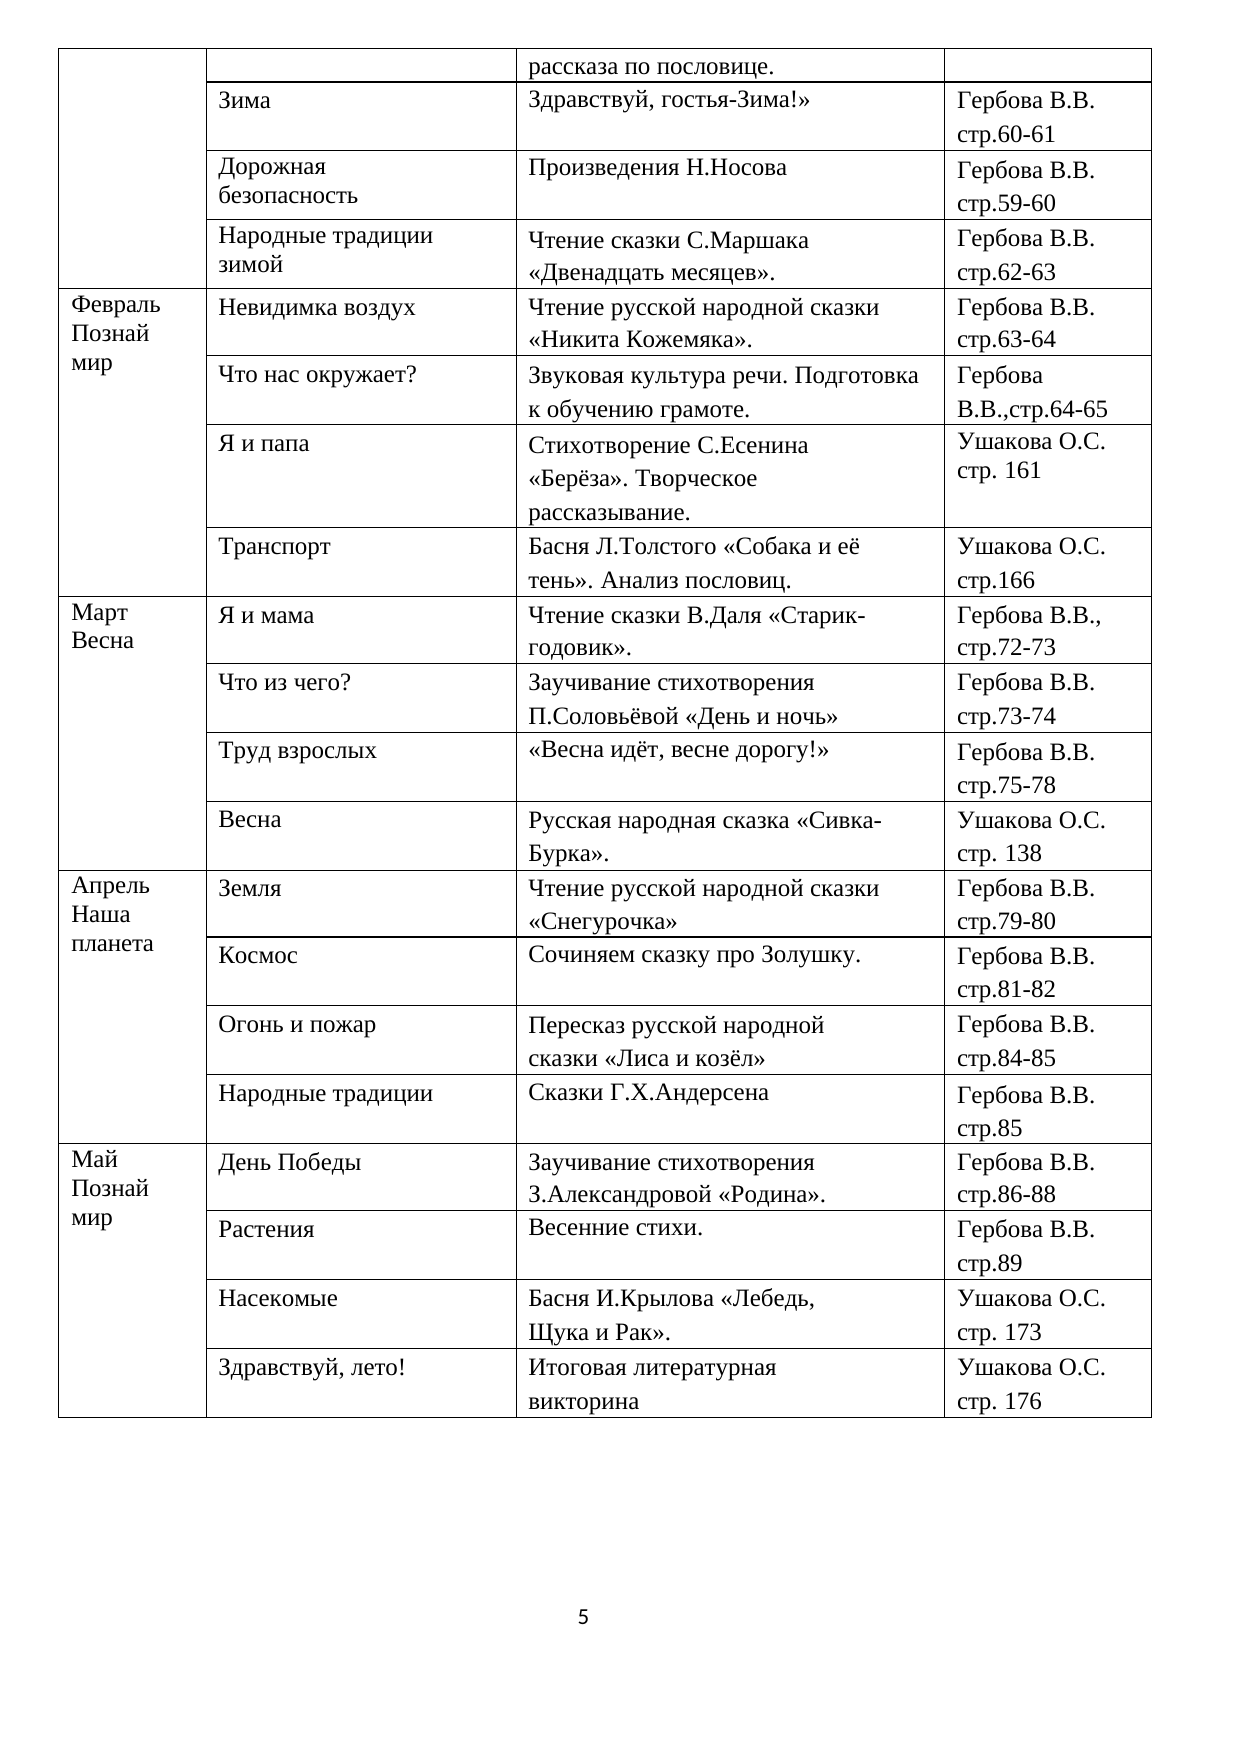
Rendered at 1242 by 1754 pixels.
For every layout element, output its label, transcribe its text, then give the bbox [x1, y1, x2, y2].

table_cell Я и папа [207, 425, 516, 527]
table_cell Растения [207, 1211, 516, 1279]
table_cell Весенние стихи. [517, 1211, 944, 1279]
table_cell «Весна идёт, весне дорогу!» [517, 733, 944, 801]
table_header [59, 49, 206, 288]
table_cell Гербова В.В. стр.63-64 [945, 289, 1151, 355]
table_cell Гербова В.В. стр.60-61 [945, 83, 1151, 150]
table_header [207, 49, 516, 81]
table_cell Май Познай мир [59, 1144, 206, 1417]
table_cell Апрель Наша планета [59, 871, 206, 1143]
table_cell Весна [207, 802, 516, 869]
table_cell Земля [207, 871, 516, 936]
table_cell Звуковая культура речи. Подготовка к обучению грамоте. [517, 356, 944, 424]
table_cell Сказки Г.Х.Андерсена [517, 1075, 944, 1143]
table_cell Февраль Познай мир [59, 289, 206, 596]
table_cell Чтение сказки С.Маршака «Двенадцать месяцев». [517, 220, 944, 288]
table_cell Народные традиции [207, 1075, 516, 1143]
table_cell Итоговая литературная викторина [517, 1349, 944, 1417]
table_cell Басня Л.Толстого «Собака и её тень». Анализ пословиц. [517, 528, 944, 596]
table_cell Гербова В.В., стр.72-73 [945, 597, 1151, 663]
table_cell Гербова В.В. стр.75-78 [945, 733, 1151, 801]
table_cell Я и мама [207, 597, 516, 663]
table_cell Чтение сказки В.Даля «Старик- годовик». [517, 597, 944, 663]
table_cell Пересказ русской народной сказки «Лиса и козёл» [517, 1006, 944, 1074]
table_cell Невидимка воздух [207, 289, 516, 355]
table_cell Гербова В.В. стр.86-88 [945, 1144, 1151, 1210]
table_cell День Победы [207, 1144, 516, 1210]
table_cell Чтение русской народной сказки «Снегурочка» [517, 871, 944, 936]
table_cell Дорожная безопасность [207, 151, 516, 219]
table_cell Ушакова О.С. стр. 138 [945, 802, 1151, 869]
table_cell Март Весна [59, 597, 206, 869]
table_cell Произведения Н.Носова [517, 151, 944, 219]
table_cell Насекомые [207, 1280, 516, 1348]
table_cell Огонь и пожар [207, 1006, 516, 1074]
table_cell Гербова В.В. стр.79-80 [945, 871, 1151, 936]
table_header рассказа по пословице. [517, 49, 944, 81]
table_cell Что из чего? [207, 664, 516, 732]
table_cell Заучивание стихотворения З.Александровой «Родина». [517, 1144, 944, 1210]
table_cell Зима [207, 83, 516, 150]
table_cell Гербова В.В. стр.73-74 [945, 664, 1151, 732]
table_cell Транспорт [207, 528, 516, 596]
table_cell Гербова В.В. стр.84-85 [945, 1006, 1151, 1074]
table_cell Труд взрослых [207, 733, 516, 801]
table_cell Космос [207, 938, 516, 1005]
table_cell Здравствуй, гостья-Зима!» [517, 83, 944, 150]
table_header [945, 49, 1151, 81]
table_cell Заучивание стихотворения П.Соловьёвой «День и ночь» [517, 664, 944, 732]
table_cell Ушакова О.С. стр. 176 [945, 1349, 1151, 1417]
table_cell Гербова В.В. стр.89 [945, 1211, 1151, 1279]
table_cell Ушакова О.С. стр.166 [945, 528, 1151, 596]
table_cell Ушакова О.С. стр. 173 [945, 1280, 1151, 1348]
table_cell Что нас окружает? [207, 356, 516, 424]
table_cell Гербова В.В. стр.81-82 [945, 938, 1151, 1005]
table_cell Здравствуй, лето! [207, 1349, 516, 1417]
table_cell Народные традиции зимой [207, 220, 516, 288]
table_cell Стихотворение С.Есенина «Берёза». Творческое рассказывание. [517, 425, 944, 527]
table_cell Ушакова О.С. стр. 161 [945, 425, 1151, 527]
table_cell Чтение русской народной сказки «Никита Кожемяка». [517, 289, 944, 355]
table_cell Сочиняем сказку про Золушку. [517, 938, 944, 1005]
table_cell Гербова В.В. стр.59-60 [945, 151, 1151, 219]
table_cell Гербова В.В.,стр.64-65 [945, 356, 1151, 424]
table_cell Русская народная сказка «Сивка- Бурка». [517, 802, 944, 869]
table_cell Басня И.Крылова «Лебедь, Щука и Рак». [517, 1280, 944, 1348]
table_cell Гербова В.В. стр.62-63 [945, 220, 1151, 288]
table_cell Гербова В.В. стр.85 [945, 1075, 1151, 1143]
